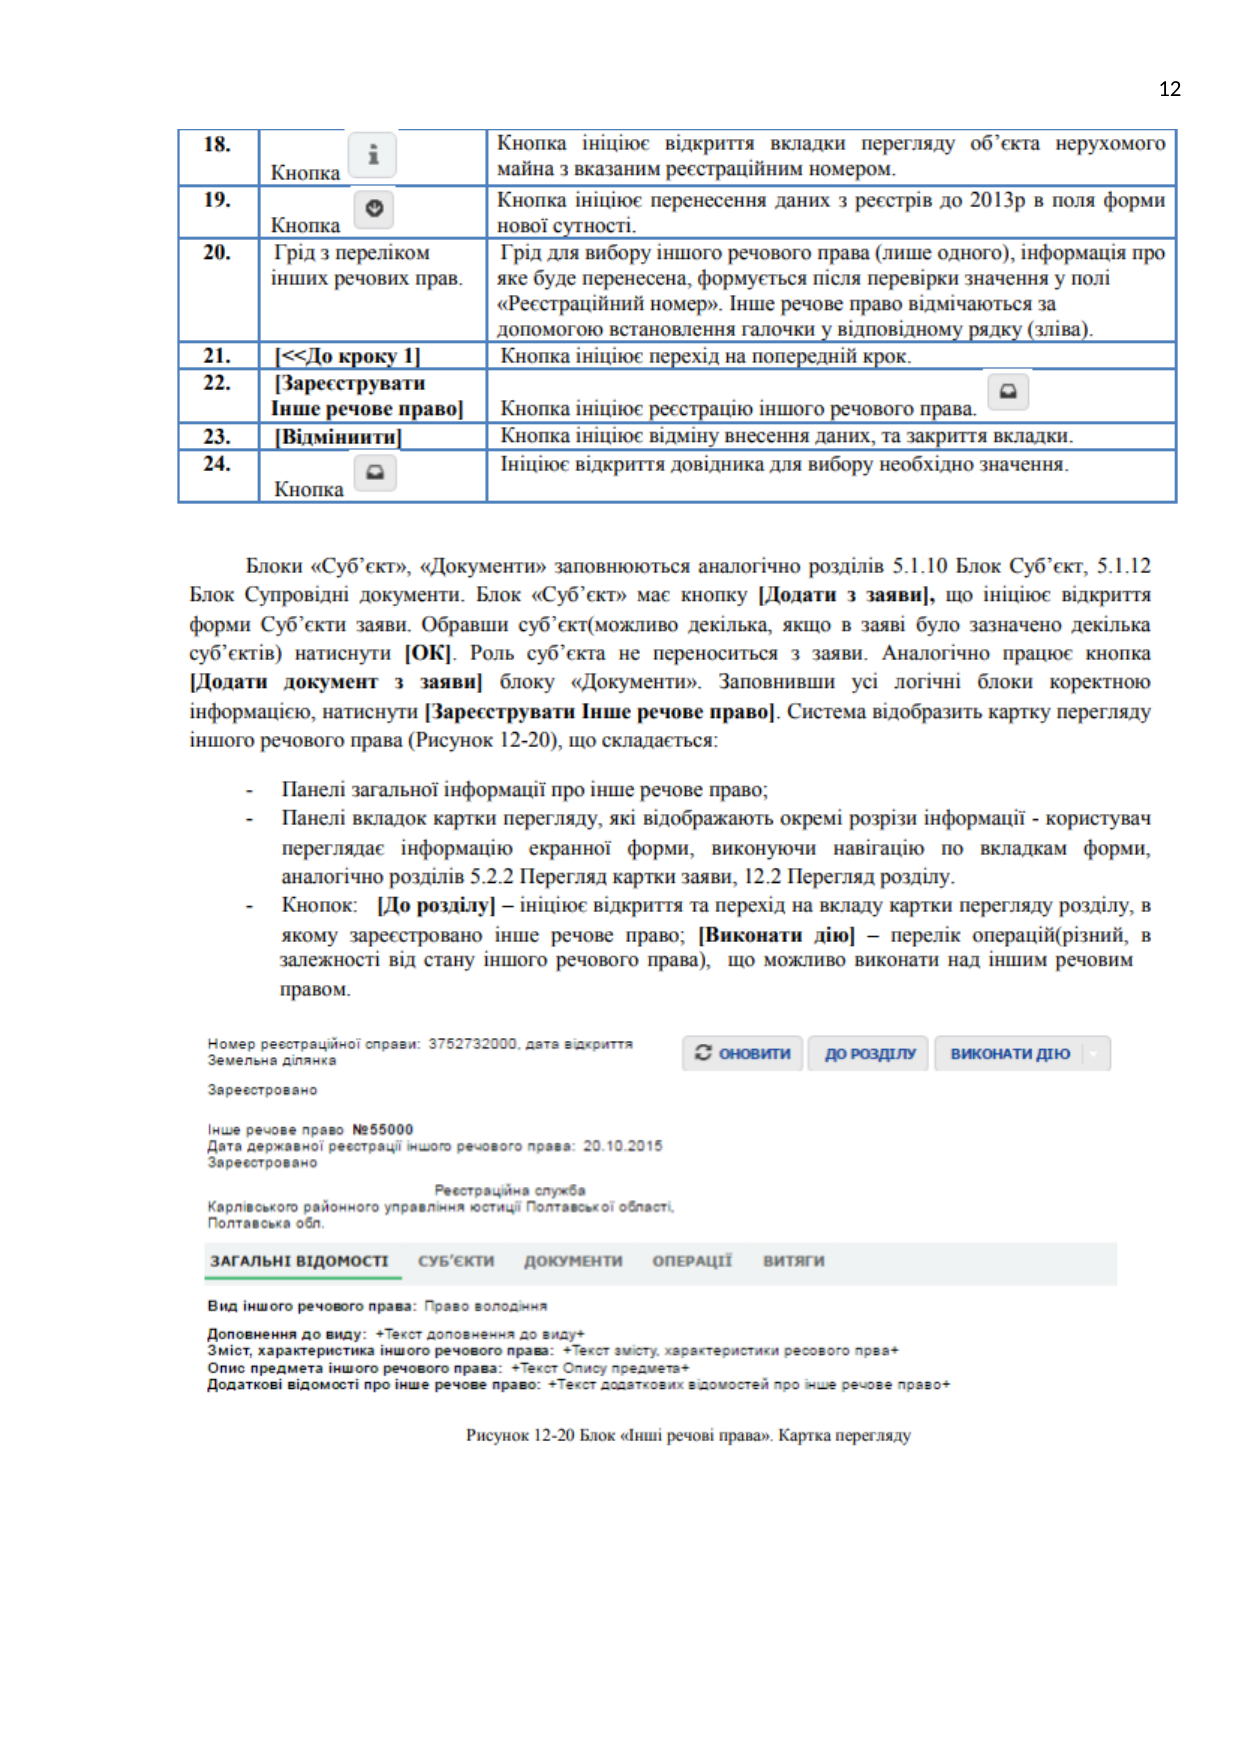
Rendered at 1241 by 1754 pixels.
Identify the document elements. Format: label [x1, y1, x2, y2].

picture [177, 129, 1181, 1472]
